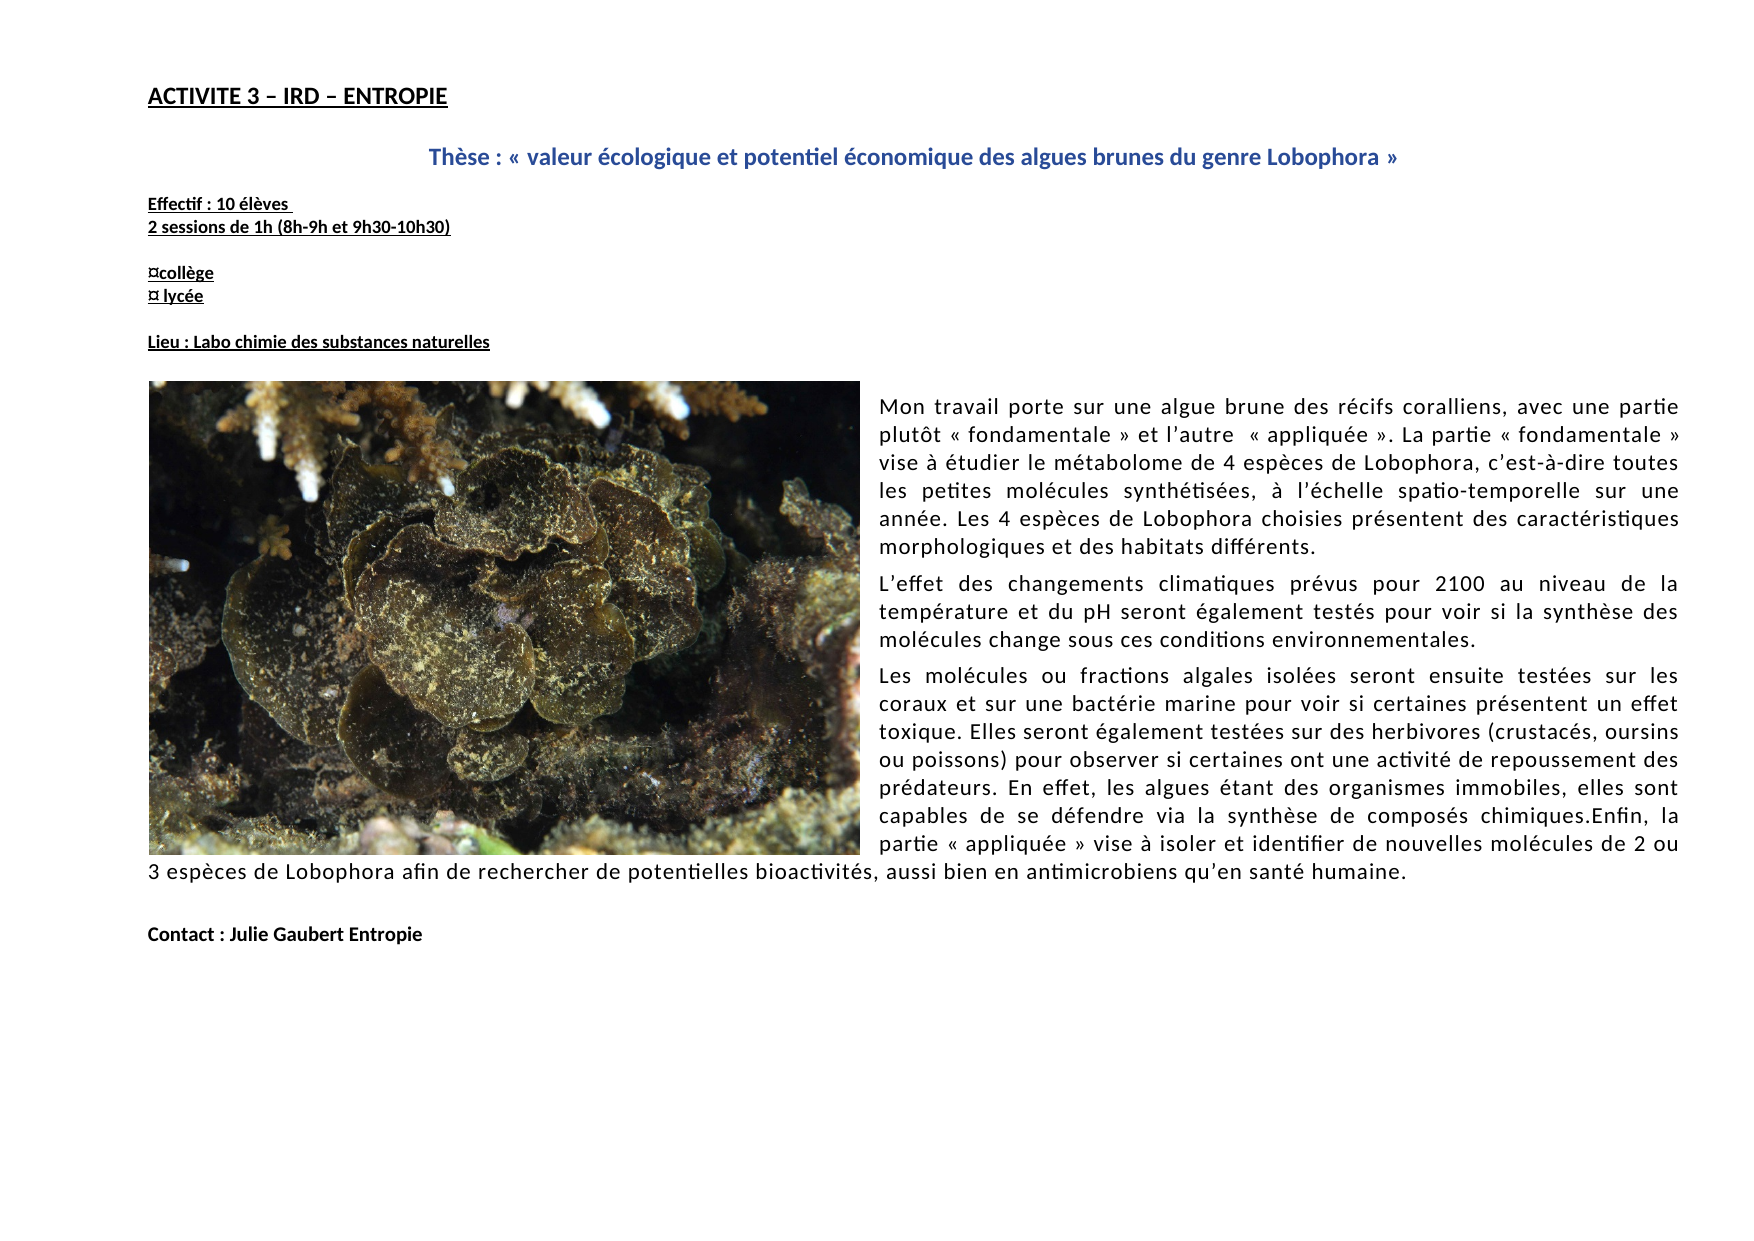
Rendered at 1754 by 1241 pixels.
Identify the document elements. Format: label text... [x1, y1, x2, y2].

text Contact : Julie Gaubert Entropie [148, 922, 1680, 947]
text Les molécules ou fractions algales isolées seront ensuite testées sur les coraux et sur une bactérie marine pour voir si certaines présentent un effet toxique. Elles seront également testées sur des herbivores (crustacés, oursins ou poissons) pour observer si certaines ont une activité de repoussement des prédateurs. En effet, les algues étant des organismes immobiles, elles sont capables de se défendre via la synthèse de composés chimiques.Enfin, la partie « appliquée » vise à isoler et identifier de nouvelles molécules de 2 ou 3 espèces de Lobophora afin de rechercher de potentielles bioactivités, aussi bien en antimicrobiens qu’en santé humaine. [148, 661, 1680, 885]
picture [147, 381, 859, 854]
text collège [148, 261, 1680, 284]
text Mon travail porte sur une algue brune des récifs coralliens, avec une partie plutôt « fondamentale » et l’autre « appliquée ». La partie « fondamentale » vise à étudier le métabolome de 4 espèces de Lobophora, c’est-à-dire toutes les petites molécules synthétisées, à l’échelle spatio-temporelle sur une année. Les 4 espèces de Lobophora choisies présentent des caractéristiques morphologiques et des habitats différents. [859, 392, 1680, 560]
text Thèse : « valeur écologique et potentiel économique des algues brunes du genre Lobophora » [148, 141, 1680, 172]
text Effectif : 10 élèves [148, 192, 1680, 215]
text lycée [148, 284, 1680, 307]
text 2 sessions de 1h (8h-9h et 9h30-10h30) [148, 215, 1680, 238]
text L’effet des changements climatiques prévus pour 2100 au niveau de la température et du pH seront également testés pour voir si la synthèse des molécules change sous ces conditions environnementales. [859, 569, 1680, 653]
text ACTIVITE 3 – IRD – ENTROPIE [148, 80, 1680, 111]
text Lieu : Labo chimie des substances naturelles [148, 330, 1680, 353]
